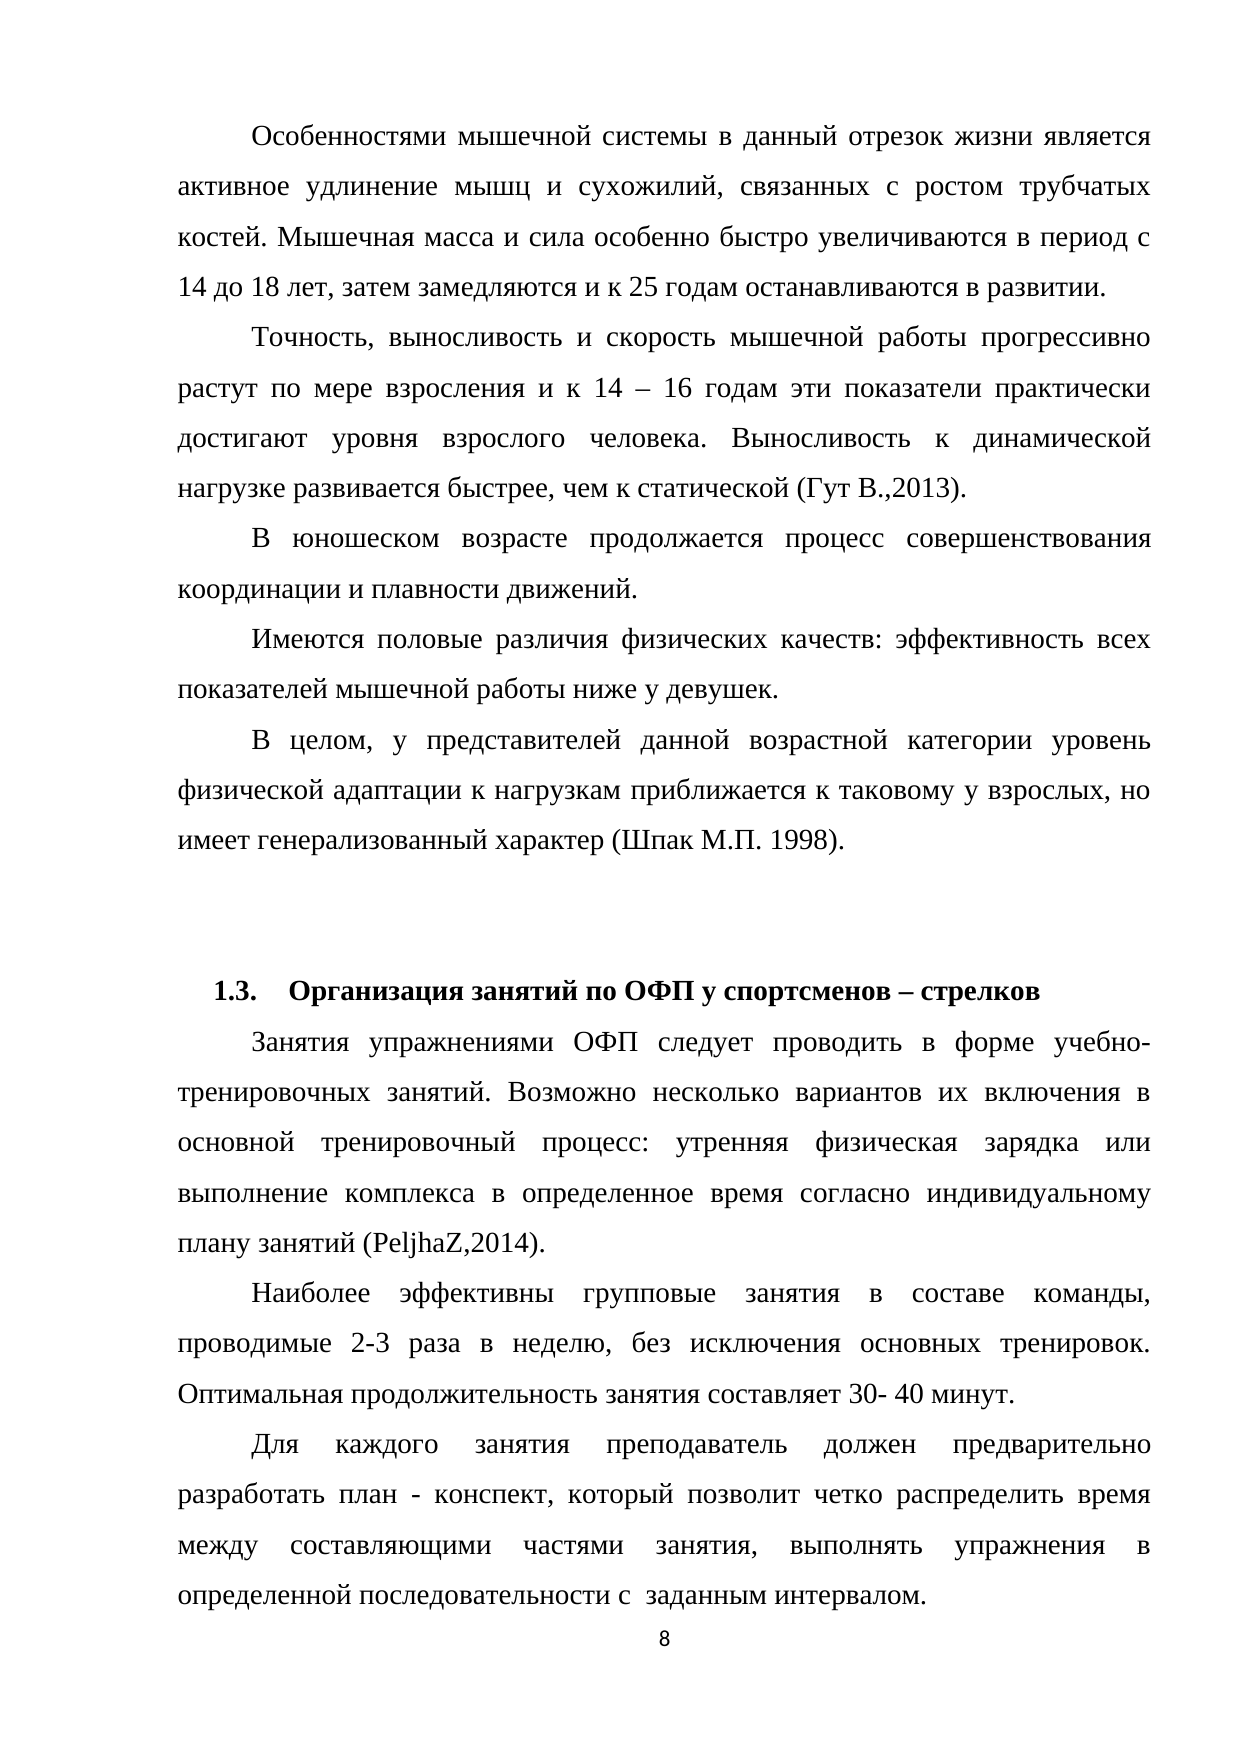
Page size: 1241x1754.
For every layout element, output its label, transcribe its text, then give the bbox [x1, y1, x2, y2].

text Наиболее эффективны групповые занятия в составе команды, проводимые 2-3 раза в неделю, без исключения основных тренировок. Оптимальная продолжительность занятия составляет 30- 40 минут. Для каждого занятия преподаватель должен предварительно разработать план - конспект, который позволит четко распределить время между составляющими частями занятия, выполнять упражнения в определенной последовательности с заданным интервалом. [177, 1275, 1152, 1611]
text Занятия упражнениями ОФП следует проводить в форме учебно-тренировочных занятий. Возможно несколько вариантов их включения в основной тренировочный процесс: утренняя физическая зарядка или выполнение комплекса в определенное время согласно индивидуальному плану занятий (PeljhaZ,2014). [177, 1024, 1152, 1258]
text Особенностями мышечной системы в данный отрезок жизни является активное удлинение мышц и сухожилий, связанных с ростом трубчатых костей. Мышечная масса и сила особенно быстро увеличиваются в период с 14 до 18 лет, затем замедляются и к 25 годам останавливаются в развитии. [177, 118, 1152, 303]
text Точность, выносливость и скорость мышечной работы прогрессивно растут по мере взросления и к 14 – 16 годам эти показатели практически достигают уровня взрослого человека. Выносливость к динамической нагрузке развивается быстрее, чем к статической (Гут В.,2013). [177, 319, 1152, 504]
list Организация занятий по ОФП у спортсменов – стрелков [102, 973, 1152, 1007]
text В целом, у представителей данной возрастной категории уровень физической адаптации к нагрузкам приближается к таковому у взрослых, но имеет генерализованный характер (Шпак М.П. 1998). [177, 722, 1152, 856]
text В юношеском возрасте продолжается процесс совершенствования координации и плавности движений. [177, 521, 1152, 604]
text Имеются половые различия физических качеств: эффективность всех показателей мышечной работы ниже у девушек. [177, 621, 1152, 705]
